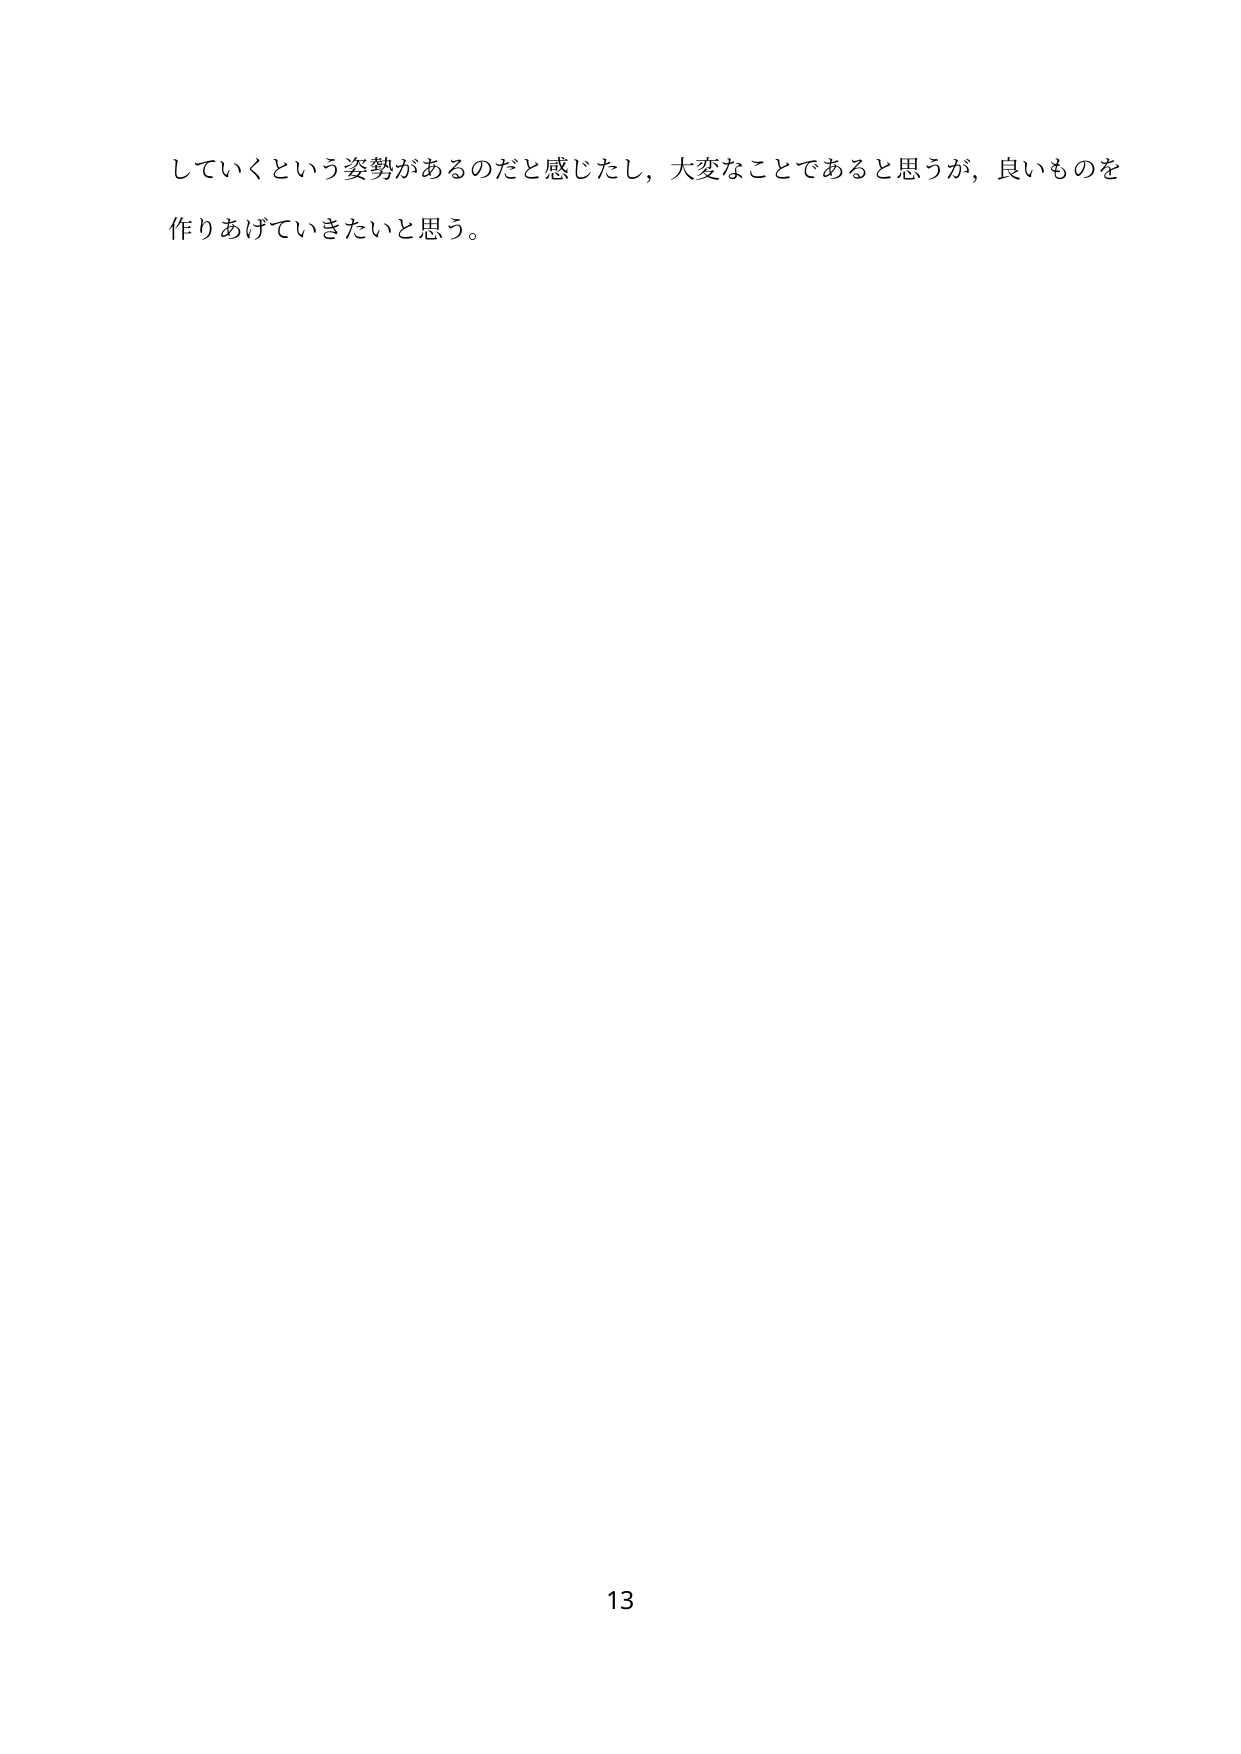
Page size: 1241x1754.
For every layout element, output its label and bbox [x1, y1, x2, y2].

text [168, 138, 1122, 257]
